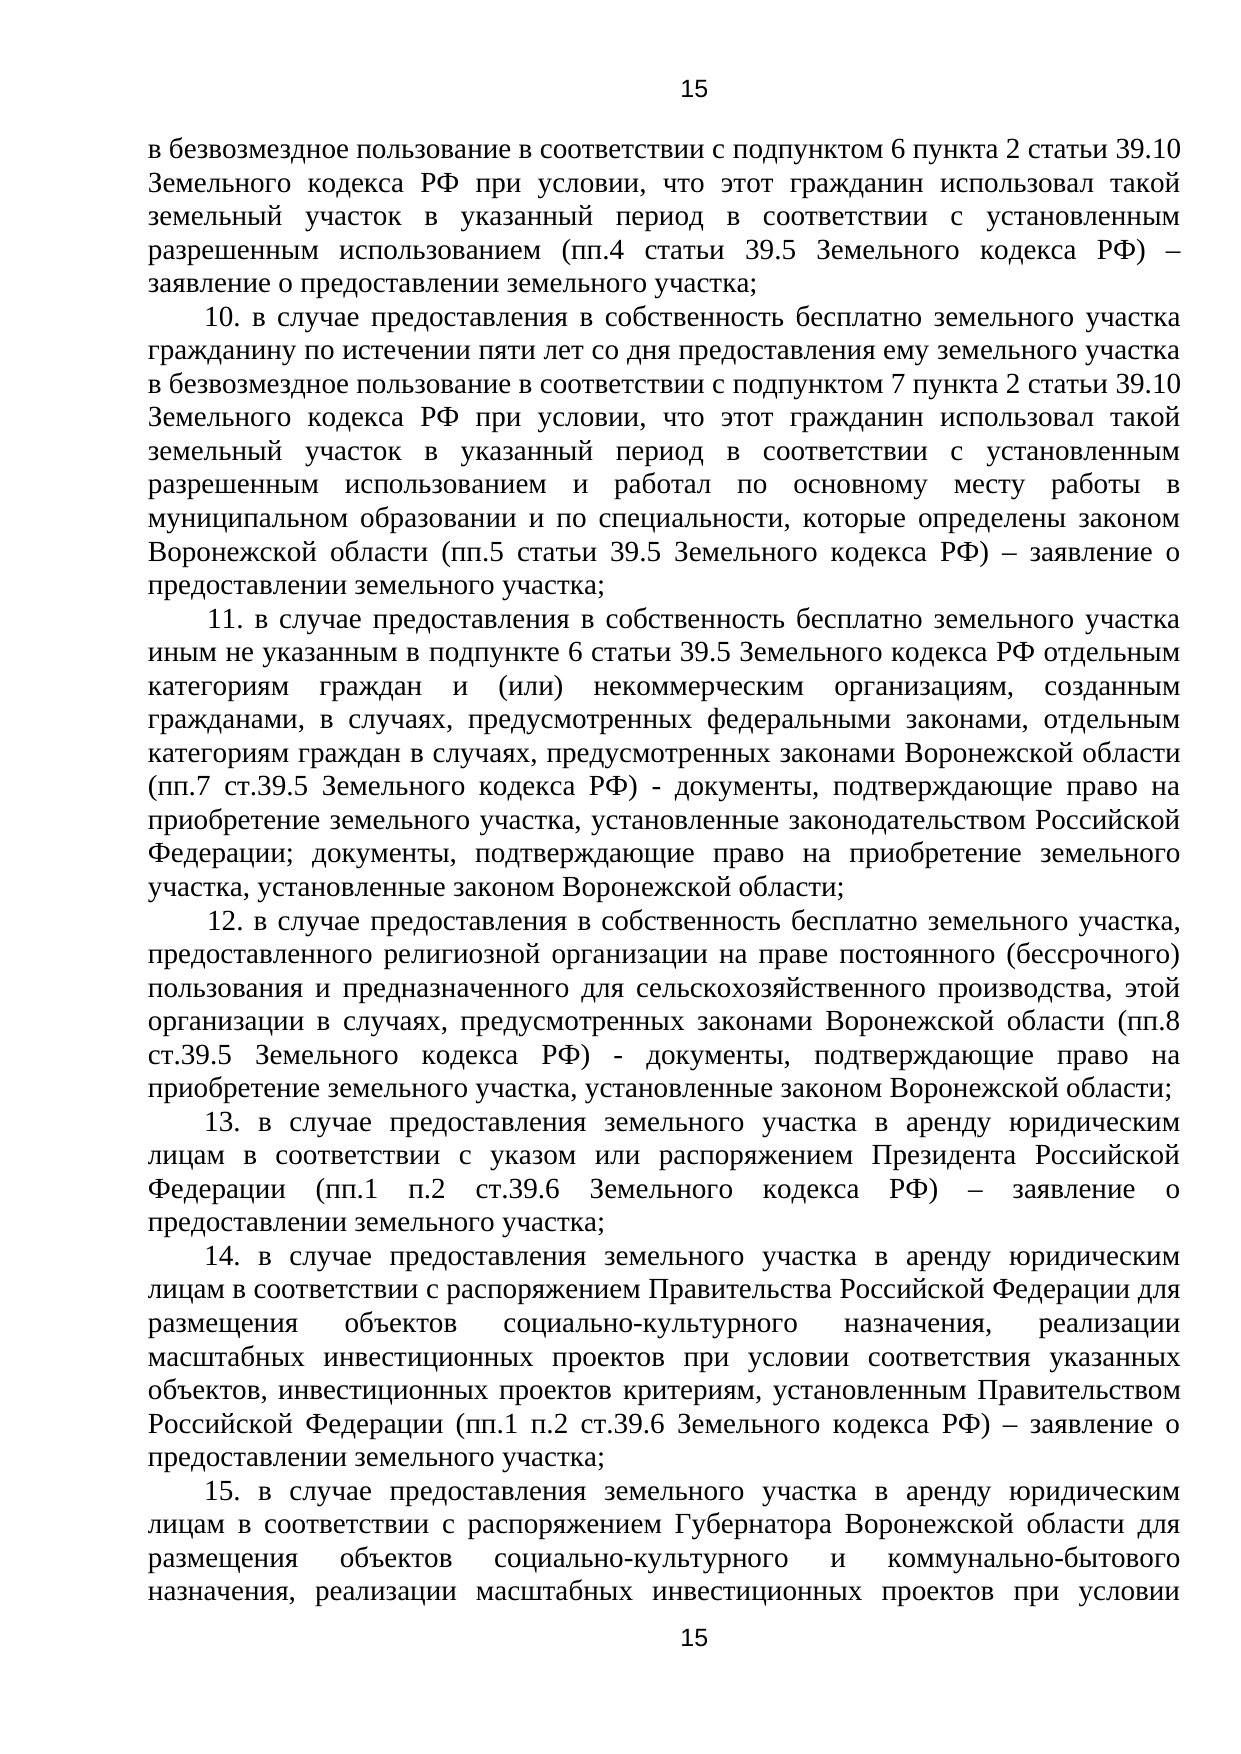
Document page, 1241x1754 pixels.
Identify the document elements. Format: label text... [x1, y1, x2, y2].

text 13. в случае предоставления земельного участка в аренду юридическим лицам в соответствии с указом или распоряжением Президента Российской Федерации (пп.1 п.2 ст.39.6 Земельного кодекса РФ) – заявление о предоставлении земельного участка; [148, 1104, 1181, 1238]
text 12. в случае предоставления в собственность бесплатно земельного участка, предоставленного религиозной организации на праве постоянного (бессрочного) пользования и предназначенного для сельскохозяйственного производства, этой организации в случаях, предусмотренных законами Воронежской области (пп.8 ст.39.5 Земельного кодекса РФ) - документы, подтверждающие право на приобретение земельного участка, установленные законом Воронежской области; [148, 903, 1181, 1104]
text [148, 131, 1181, 299]
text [148, 1473, 1181, 1607]
text 14. в случае предоставления земельного участка в аренду юридическим лицам в соответствии с распоряжением Правительства Российской Федерации для размещения объектов социально-культурного назначения, реализации масштабных инвестиционных проектов при условии соответствия указанных объектов, инвестиционных проектов критериям, установленным Правительством Российской Федерации (пп.1 п.2 ст.39.6 Земельного кодекса РФ) – заявление о предоставлении земельного участка; [148, 1238, 1181, 1473]
text 10. в случае предоставления в собственность бесплатно земельного участка гражданину по истечении пяти лет со дня предоставления ему земельного участка в безвозмездное пользование в соответствии с подпунктом 7 пункта 2 статьи 39.10 Земельного кодекса РФ при условии, что этот гражданин использовал такой земельный участок в указанный период в соответствии с установленным разрешенным использованием и работал по основному месту работы в муниципальном образовании и по специальности, которые определены законом Воронежской области (пп.5 статьи 39.5 Земельного кодекса РФ) – заявление о предоставлении земельного участка; [148, 299, 1181, 601]
text 11. в случае предоставления в собственность бесплатно земельного участка иным не указанным в подпункте 6 статьи 39.5 Земельного кодекса РФ отдельным категориям граждан и (или) некоммерческим организациям, созданным гражданами, в случаях, предусмотренных федеральными законами, отдельным категориям граждан в случаях, предусмотренных законами Воронежской области (пп.7 ст.39.5 Земельного кодекса РФ) - документы, подтверждающие право на приобретение земельного участка, установленные законодательством Российской Федерации; документы, подтверждающие право на приобретение земельного участка, установленные законом Воронежской области; [148, 601, 1181, 903]
